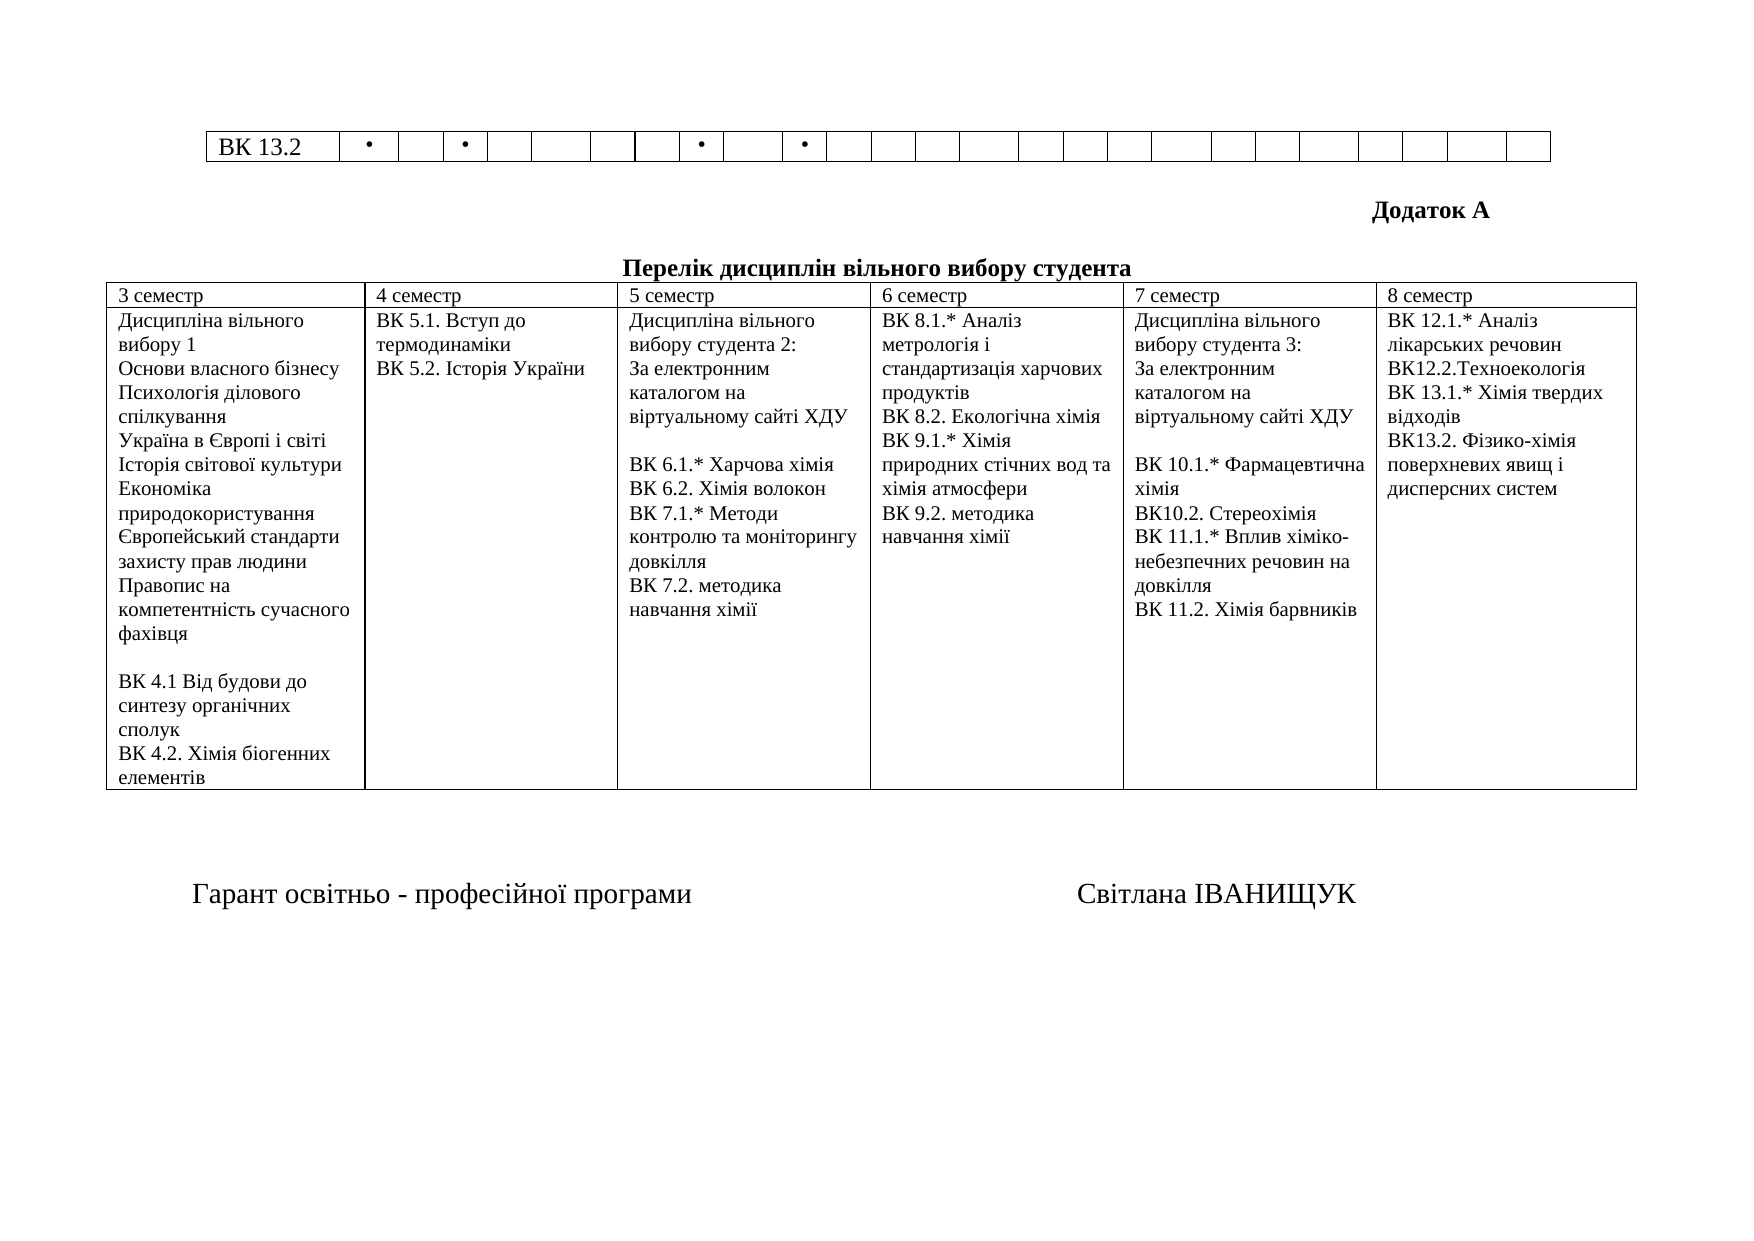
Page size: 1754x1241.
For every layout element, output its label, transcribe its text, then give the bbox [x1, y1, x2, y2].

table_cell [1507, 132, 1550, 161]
text Додаток А [118, 196, 1636, 224]
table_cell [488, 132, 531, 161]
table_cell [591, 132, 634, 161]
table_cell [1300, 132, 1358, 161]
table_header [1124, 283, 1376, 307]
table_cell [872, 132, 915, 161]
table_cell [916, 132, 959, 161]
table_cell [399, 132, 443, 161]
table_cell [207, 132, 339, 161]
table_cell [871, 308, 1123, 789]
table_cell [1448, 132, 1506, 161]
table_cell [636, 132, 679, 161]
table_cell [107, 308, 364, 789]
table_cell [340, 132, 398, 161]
text Перелік дисциплін вільного вибору студента [118, 253, 1636, 282]
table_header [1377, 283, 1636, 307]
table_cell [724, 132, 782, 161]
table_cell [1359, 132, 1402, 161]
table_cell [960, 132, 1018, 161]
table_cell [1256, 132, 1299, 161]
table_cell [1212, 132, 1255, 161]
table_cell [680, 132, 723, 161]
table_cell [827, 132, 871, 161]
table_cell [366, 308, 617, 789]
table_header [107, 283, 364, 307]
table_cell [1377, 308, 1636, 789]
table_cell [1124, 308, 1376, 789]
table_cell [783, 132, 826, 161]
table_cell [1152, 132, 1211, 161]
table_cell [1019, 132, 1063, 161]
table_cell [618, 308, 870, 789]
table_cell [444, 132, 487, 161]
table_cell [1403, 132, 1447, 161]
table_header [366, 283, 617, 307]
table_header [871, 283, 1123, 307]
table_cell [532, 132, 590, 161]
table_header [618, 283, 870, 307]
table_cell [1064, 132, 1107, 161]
text Гарант освітньо - професійної програми Світлана ІВАНИЩУК [118, 876, 1636, 910]
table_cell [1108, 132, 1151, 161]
